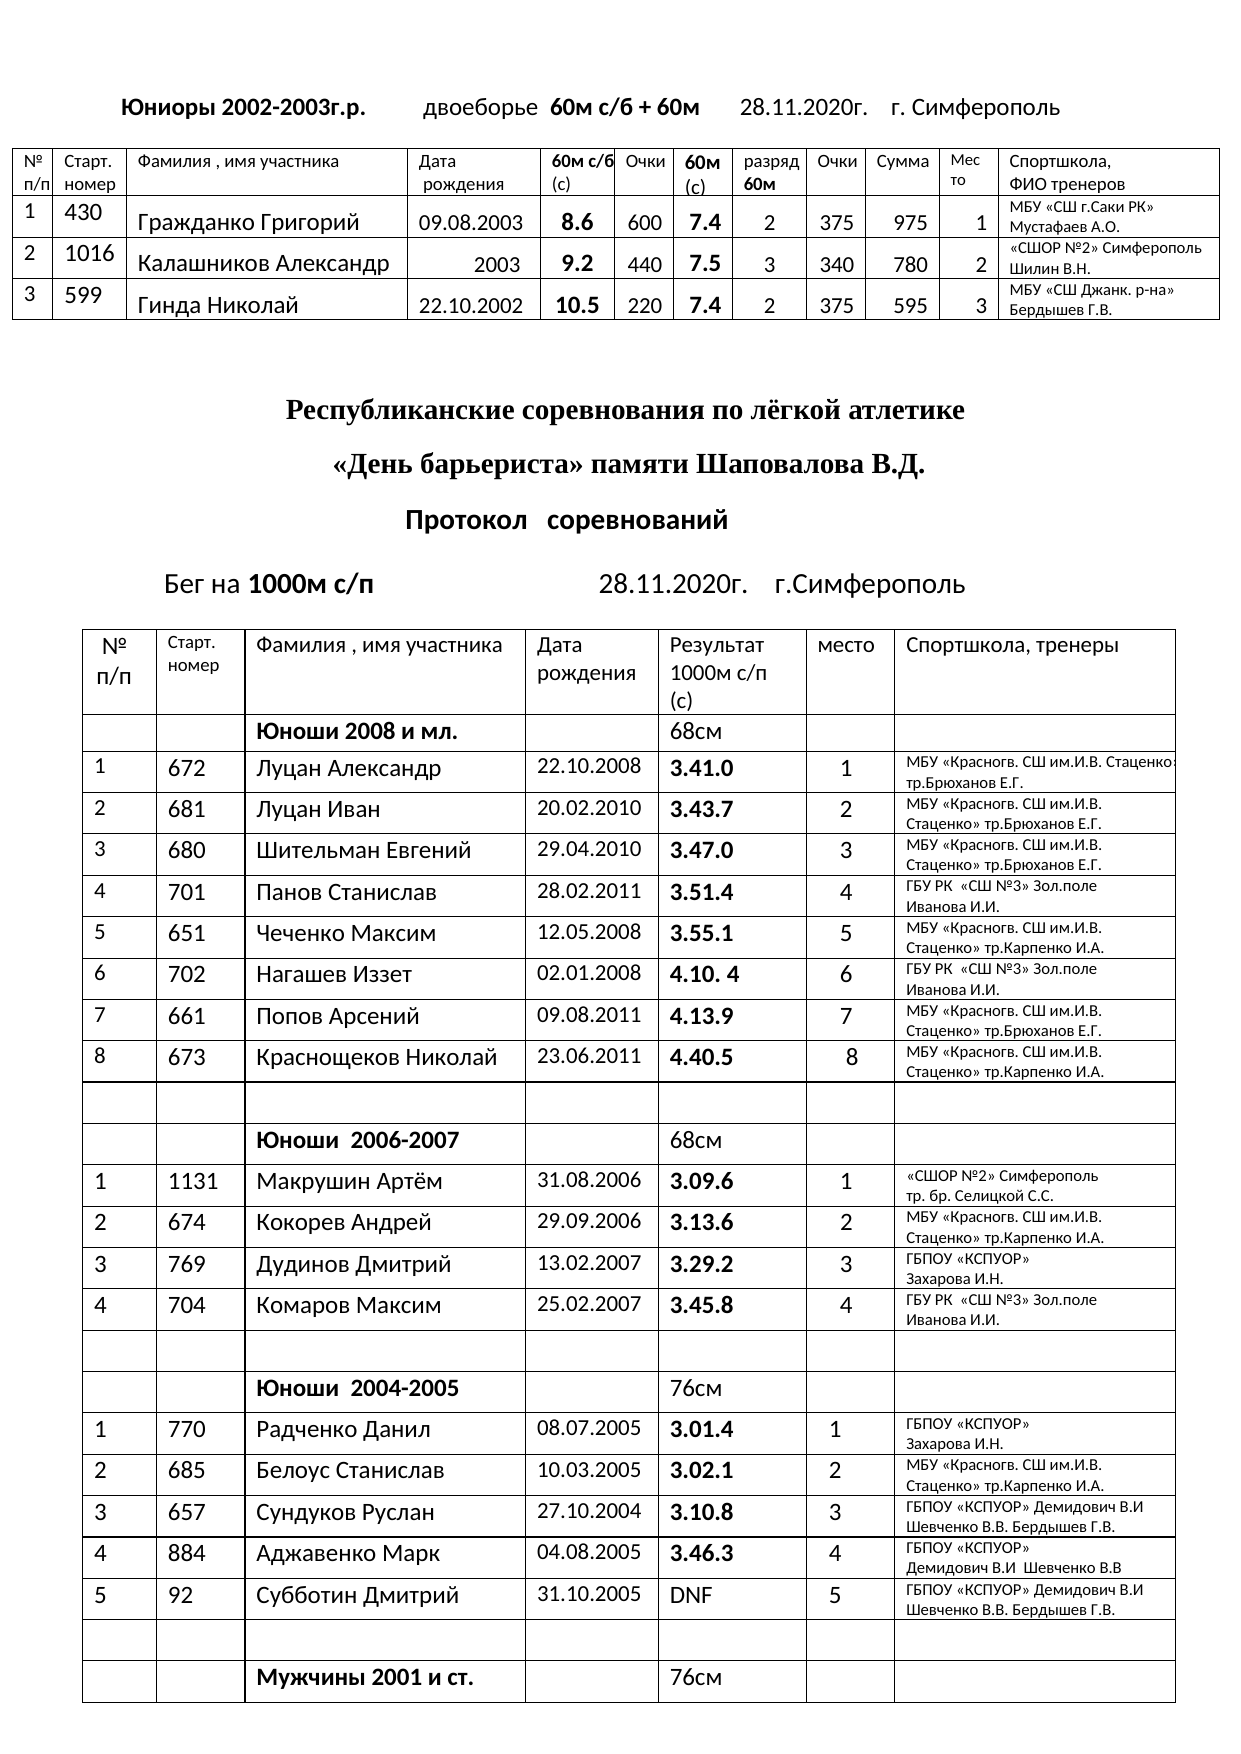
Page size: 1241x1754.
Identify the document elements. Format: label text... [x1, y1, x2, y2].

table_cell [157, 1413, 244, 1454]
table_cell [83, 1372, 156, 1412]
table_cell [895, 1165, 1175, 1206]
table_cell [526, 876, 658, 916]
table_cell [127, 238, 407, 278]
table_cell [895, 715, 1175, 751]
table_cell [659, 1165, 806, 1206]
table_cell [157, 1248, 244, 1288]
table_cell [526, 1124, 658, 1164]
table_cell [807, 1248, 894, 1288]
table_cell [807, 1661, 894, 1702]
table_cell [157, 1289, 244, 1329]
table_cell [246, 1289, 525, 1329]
text Республиканские соревнования по лёгкой атлетике [53, 392, 1205, 426]
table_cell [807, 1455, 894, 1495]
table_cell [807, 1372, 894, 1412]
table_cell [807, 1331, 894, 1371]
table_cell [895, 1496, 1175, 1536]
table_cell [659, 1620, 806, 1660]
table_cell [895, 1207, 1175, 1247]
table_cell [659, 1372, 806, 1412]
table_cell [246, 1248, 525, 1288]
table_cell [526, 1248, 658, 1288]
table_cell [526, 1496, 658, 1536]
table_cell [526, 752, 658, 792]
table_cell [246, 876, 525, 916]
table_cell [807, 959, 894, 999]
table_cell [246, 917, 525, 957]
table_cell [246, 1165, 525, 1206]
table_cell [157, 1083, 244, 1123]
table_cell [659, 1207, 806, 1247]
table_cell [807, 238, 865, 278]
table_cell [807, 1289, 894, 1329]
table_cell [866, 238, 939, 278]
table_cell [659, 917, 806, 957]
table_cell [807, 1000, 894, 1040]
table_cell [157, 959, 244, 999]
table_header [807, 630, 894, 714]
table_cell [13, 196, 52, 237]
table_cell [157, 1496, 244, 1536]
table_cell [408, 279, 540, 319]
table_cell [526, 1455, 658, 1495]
text «День барьериста» памяти Шаповалова В.Д. [53, 446, 1205, 480]
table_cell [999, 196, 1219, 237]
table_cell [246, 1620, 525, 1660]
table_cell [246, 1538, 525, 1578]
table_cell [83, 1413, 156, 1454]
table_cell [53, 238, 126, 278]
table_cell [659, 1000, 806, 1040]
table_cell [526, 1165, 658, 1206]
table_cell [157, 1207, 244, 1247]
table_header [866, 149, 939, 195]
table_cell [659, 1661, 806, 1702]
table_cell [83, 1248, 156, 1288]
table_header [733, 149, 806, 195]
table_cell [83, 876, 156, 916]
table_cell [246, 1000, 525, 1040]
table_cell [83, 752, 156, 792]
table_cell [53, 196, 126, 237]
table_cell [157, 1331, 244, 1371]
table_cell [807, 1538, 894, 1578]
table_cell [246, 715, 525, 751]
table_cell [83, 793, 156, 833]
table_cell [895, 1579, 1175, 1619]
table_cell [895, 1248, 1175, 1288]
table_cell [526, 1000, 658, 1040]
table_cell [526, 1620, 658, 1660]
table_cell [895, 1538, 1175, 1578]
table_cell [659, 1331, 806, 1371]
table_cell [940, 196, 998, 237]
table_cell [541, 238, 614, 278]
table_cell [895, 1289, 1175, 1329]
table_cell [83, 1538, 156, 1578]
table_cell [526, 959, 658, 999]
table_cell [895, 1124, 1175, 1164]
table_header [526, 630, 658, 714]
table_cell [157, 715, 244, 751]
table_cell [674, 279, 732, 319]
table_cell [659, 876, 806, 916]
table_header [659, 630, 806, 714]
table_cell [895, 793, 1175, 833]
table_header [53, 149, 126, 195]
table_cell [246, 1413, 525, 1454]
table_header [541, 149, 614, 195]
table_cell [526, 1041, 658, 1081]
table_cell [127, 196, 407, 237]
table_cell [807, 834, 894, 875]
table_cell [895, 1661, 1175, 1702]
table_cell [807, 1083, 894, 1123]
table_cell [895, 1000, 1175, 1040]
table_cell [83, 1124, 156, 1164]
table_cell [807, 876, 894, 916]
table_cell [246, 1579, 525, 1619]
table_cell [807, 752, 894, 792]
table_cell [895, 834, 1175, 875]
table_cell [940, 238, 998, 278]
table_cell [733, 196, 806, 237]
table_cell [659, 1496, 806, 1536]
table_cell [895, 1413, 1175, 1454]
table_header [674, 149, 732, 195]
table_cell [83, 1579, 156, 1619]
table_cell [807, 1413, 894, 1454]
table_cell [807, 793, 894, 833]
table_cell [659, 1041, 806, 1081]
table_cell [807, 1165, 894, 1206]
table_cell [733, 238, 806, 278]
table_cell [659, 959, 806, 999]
text . Протокол соревнований [23, 501, 1223, 536]
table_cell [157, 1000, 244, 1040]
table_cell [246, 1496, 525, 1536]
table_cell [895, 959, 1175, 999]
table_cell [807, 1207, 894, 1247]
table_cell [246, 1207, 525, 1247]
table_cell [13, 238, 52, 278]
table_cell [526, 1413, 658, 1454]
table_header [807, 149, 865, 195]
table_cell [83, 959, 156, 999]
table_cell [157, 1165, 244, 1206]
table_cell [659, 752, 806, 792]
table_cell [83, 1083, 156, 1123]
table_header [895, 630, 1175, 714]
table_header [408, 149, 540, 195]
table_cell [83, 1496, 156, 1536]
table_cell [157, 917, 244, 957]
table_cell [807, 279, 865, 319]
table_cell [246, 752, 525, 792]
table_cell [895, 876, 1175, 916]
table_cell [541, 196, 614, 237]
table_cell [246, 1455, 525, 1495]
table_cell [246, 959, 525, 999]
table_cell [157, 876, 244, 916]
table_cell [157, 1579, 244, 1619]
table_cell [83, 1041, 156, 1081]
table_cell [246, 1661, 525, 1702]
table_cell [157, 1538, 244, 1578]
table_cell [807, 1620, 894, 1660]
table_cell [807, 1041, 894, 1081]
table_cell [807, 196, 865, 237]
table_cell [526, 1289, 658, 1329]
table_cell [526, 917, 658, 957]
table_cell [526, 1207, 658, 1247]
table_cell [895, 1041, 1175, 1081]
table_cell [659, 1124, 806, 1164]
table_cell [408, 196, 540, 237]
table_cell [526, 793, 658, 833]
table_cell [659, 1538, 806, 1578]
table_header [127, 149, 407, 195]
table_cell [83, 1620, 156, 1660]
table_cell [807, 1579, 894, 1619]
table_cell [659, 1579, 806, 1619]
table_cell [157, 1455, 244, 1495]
text Юниоры 2002-2003г.р. двоеборье 60м с/б + 60м 28.11.2020г. г. Симферополь [53, 91, 1223, 122]
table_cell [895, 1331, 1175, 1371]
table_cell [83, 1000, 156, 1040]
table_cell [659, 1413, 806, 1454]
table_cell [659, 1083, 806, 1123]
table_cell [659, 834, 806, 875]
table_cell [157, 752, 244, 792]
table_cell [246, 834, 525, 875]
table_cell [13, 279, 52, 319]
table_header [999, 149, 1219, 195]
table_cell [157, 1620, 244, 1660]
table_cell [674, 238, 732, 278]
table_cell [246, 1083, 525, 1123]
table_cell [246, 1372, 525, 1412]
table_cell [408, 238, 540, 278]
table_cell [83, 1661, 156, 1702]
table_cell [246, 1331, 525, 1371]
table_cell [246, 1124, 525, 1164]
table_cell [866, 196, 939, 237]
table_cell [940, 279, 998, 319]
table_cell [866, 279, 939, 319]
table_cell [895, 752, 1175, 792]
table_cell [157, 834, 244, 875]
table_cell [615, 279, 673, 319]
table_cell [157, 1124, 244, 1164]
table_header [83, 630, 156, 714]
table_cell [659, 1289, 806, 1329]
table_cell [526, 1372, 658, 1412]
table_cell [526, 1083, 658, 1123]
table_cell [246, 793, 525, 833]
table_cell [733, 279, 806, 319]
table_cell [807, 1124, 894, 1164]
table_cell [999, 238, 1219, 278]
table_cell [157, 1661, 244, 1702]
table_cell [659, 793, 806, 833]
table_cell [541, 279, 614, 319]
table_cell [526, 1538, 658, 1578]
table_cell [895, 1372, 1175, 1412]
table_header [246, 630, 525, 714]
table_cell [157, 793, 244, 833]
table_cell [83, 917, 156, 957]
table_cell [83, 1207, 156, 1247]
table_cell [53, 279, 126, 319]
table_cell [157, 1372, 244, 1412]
text . Бег на 1000м с/п 28.11.2020г. г.Симферополь [9, 565, 1205, 600]
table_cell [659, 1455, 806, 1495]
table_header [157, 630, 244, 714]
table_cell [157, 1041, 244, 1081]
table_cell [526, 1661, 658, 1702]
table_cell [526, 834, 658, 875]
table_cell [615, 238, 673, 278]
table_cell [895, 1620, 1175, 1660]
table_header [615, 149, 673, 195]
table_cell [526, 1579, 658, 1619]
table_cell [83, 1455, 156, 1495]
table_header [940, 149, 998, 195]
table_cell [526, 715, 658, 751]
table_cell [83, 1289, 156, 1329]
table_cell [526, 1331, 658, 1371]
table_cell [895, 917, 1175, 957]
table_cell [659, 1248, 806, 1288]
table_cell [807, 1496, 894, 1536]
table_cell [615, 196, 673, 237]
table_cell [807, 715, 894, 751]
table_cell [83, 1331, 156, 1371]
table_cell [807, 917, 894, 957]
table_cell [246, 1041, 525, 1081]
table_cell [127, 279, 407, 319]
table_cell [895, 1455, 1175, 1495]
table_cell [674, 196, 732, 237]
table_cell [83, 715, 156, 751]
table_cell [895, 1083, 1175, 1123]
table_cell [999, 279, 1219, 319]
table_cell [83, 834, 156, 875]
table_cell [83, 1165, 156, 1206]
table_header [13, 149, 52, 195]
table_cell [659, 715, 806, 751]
